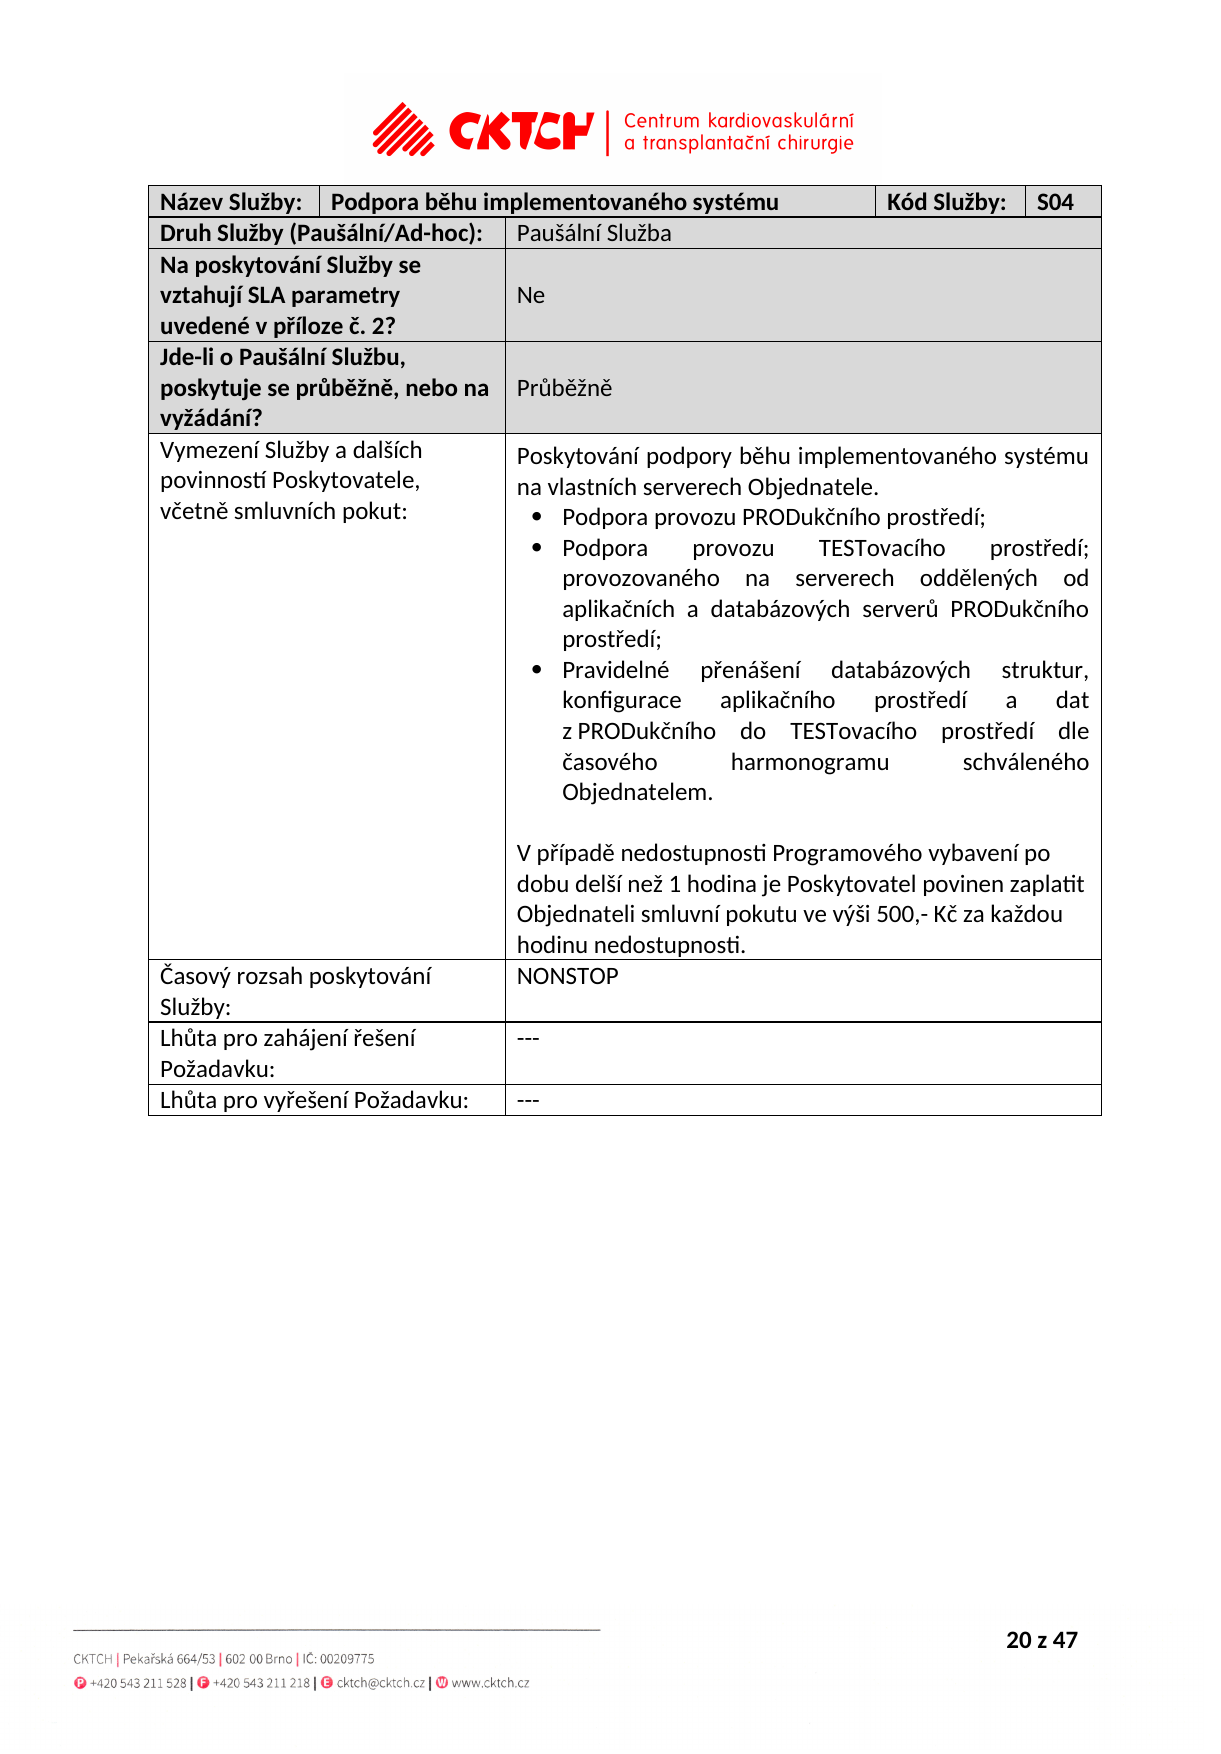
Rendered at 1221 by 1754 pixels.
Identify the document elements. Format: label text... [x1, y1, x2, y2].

table_cell Vymezení Služby a dalších povinností Poskytovatele, včetně smluvních pokut: [149, 434, 505, 959]
table_cell NONSTOP [506, 960, 1101, 1021]
table_header Kód Služby: [876, 186, 1025, 216]
table_cell Průběžně [506, 342, 1101, 433]
table_cell Ne [506, 249, 1101, 341]
table_cell Lhůta pro zahájení řešení Požadavku: [149, 1023, 505, 1083]
picture [344, 73, 882, 185]
table_header Podpora běhu implementovaného systému [320, 186, 875, 216]
table_cell --- [506, 1085, 1101, 1115]
table_cell Poskytování podpory běhu implementovaného systému na vlastních serverech Objednatele. Podpora provozu PRODukčního prostředí; Podpora provozu TESTovacího prostředí; provozovaného na serverech oddělených od aplikačních a databázových serverů PRODukčního prostředí; Pravidelné přenášení databázových struktur, konfigurace aplikačního prostředí a dat z PRODukčního do TESTovacího prostředí dle časového harmonogramu schváleného Objednatelem. V případě nedostupnosti Programového vybavení po dobu delší než 1 hodina je Poskytovatel povinen zaplatit Objednateli smluvní pokutu ve výši 500,- Kč za každou hodinu nedostupnosti. [506, 434, 1101, 959]
table_header S04 [1026, 186, 1101, 216]
picture [0, 1604, 1204, 1750]
table_cell Časový rozsah poskytování Služby: [149, 960, 505, 1021]
table_cell Paušální Služba [506, 218, 1101, 248]
table_cell Jde-li o Paušální Službu, poskytuje se průběžně, nebo na vyžádání? [149, 342, 505, 433]
table_header Název Služby: [149, 186, 319, 216]
table_cell --- [506, 1023, 1101, 1083]
table_cell Druh Služby (Paušální/Ad-hoc): [149, 218, 505, 248]
table_cell Lhůta pro vyřešení Požadavku: [149, 1085, 505, 1115]
table_cell Na poskytování Služby se vztahují SLA parametry uvedené v příloze č. 2? [149, 249, 505, 341]
